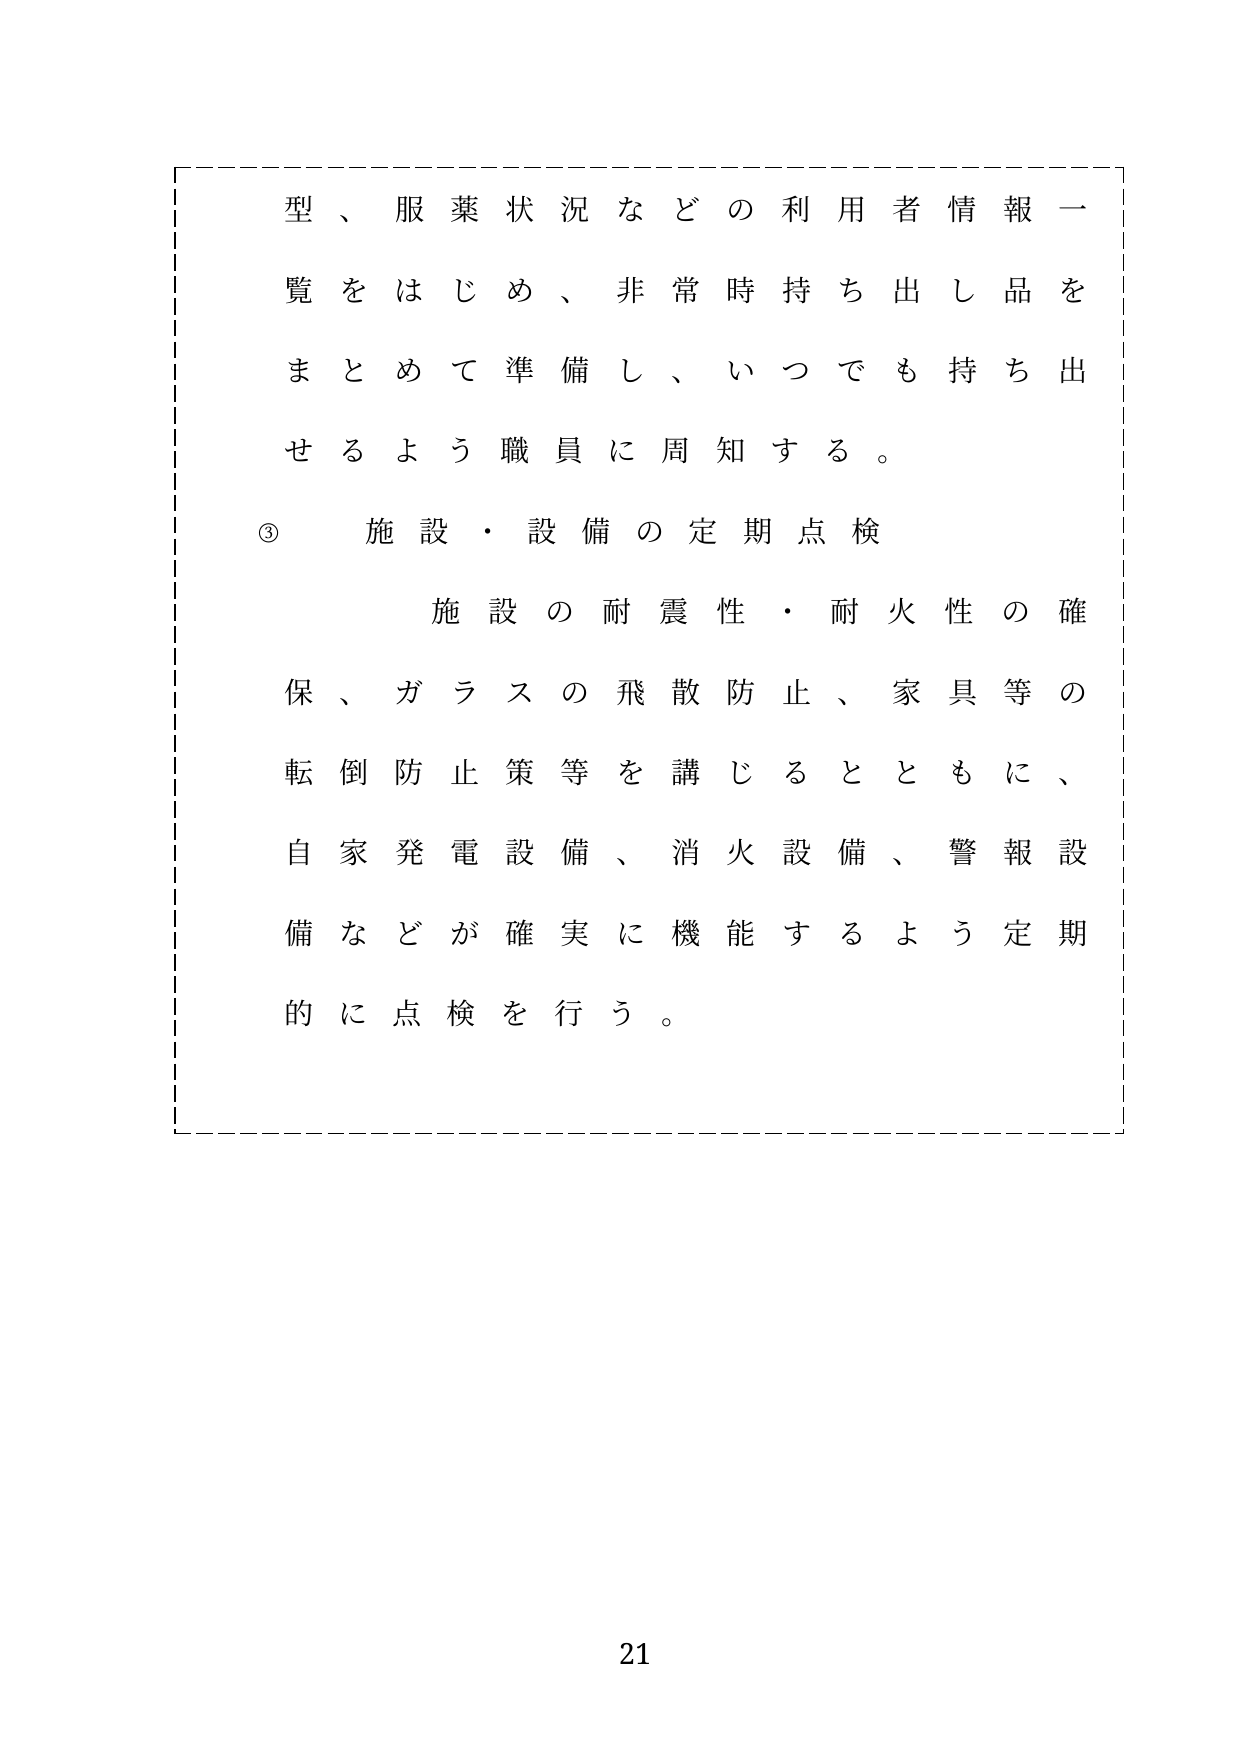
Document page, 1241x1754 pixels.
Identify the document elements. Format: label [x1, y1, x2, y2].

table_header [175, 167, 1123, 1133]
